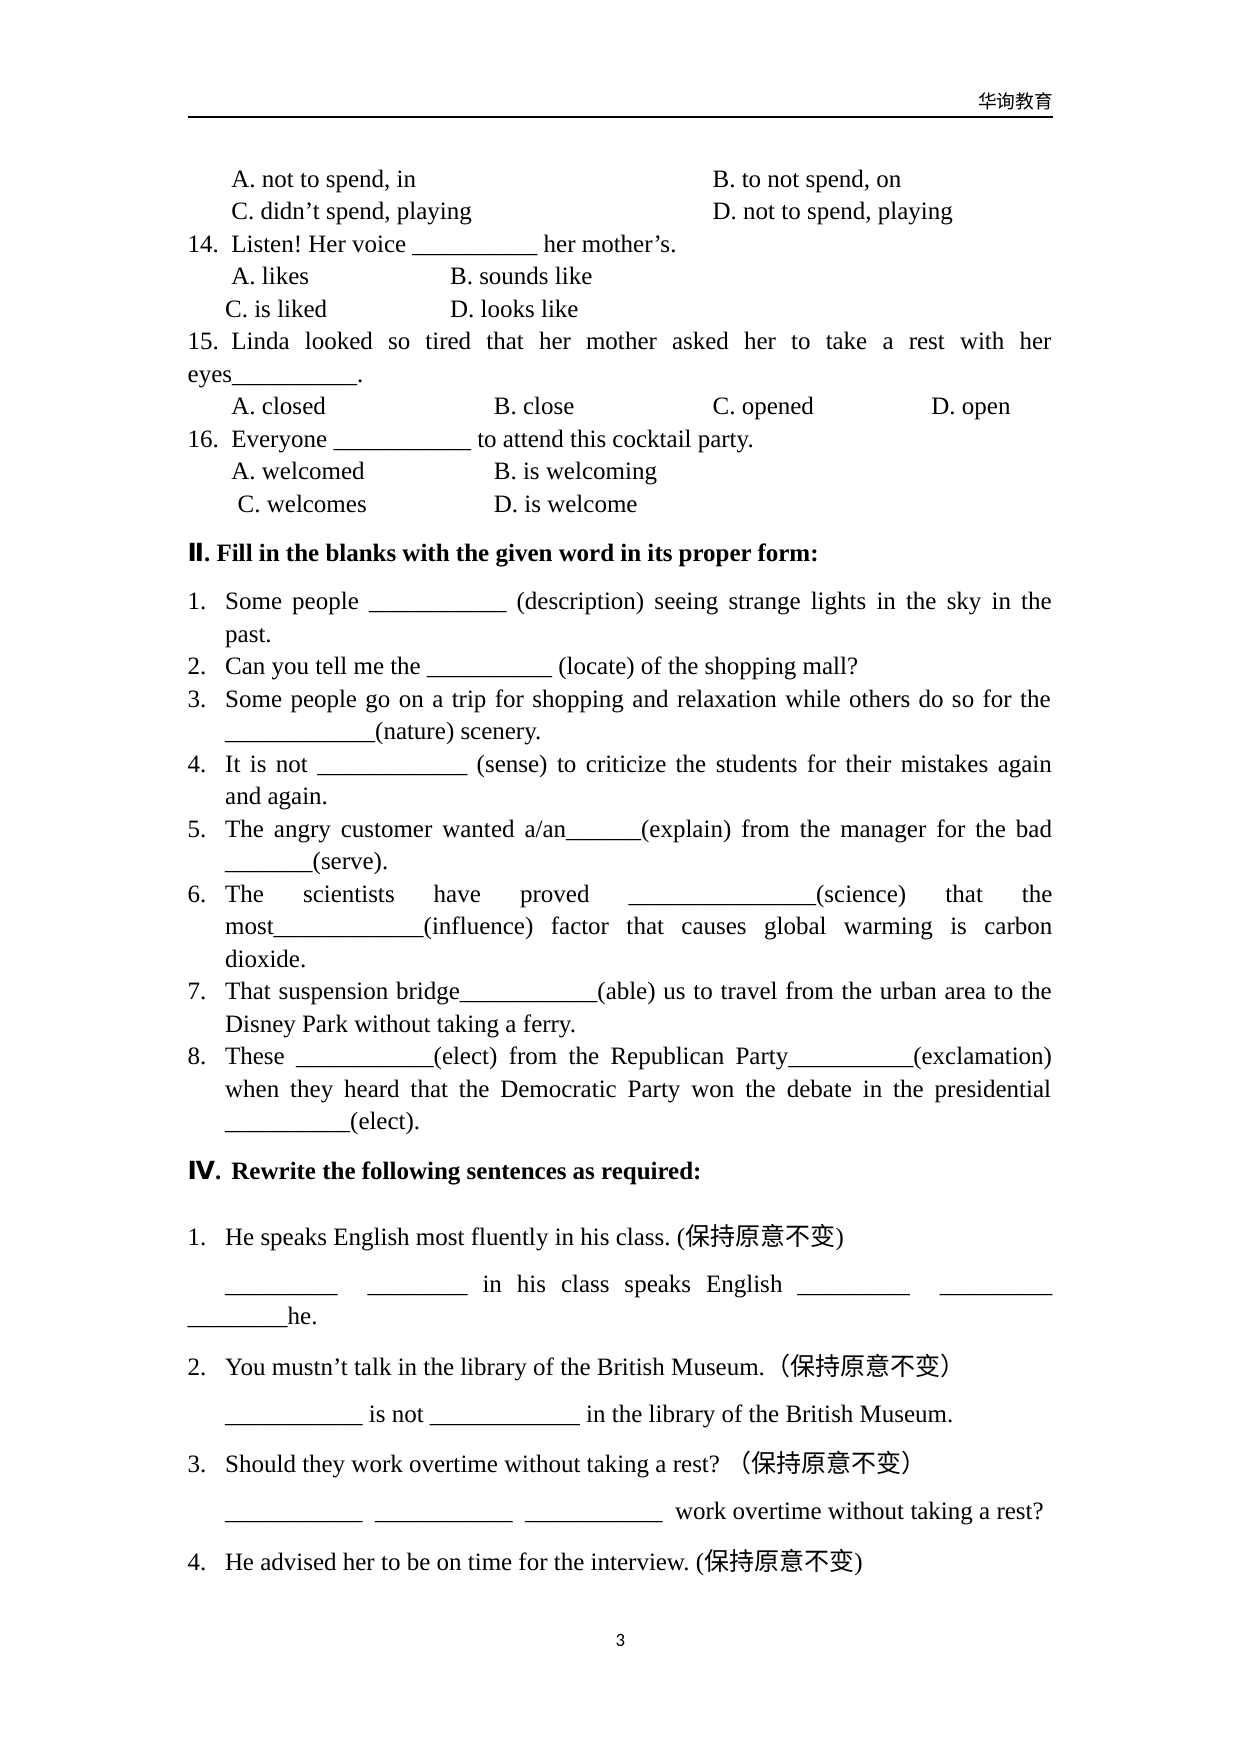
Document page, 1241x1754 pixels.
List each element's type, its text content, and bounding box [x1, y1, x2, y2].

list The scientists have proved _______________(science) that the most____________(influence) factor that causes global warming is carbon dioxide. [187, 877, 1053, 974]
text 14. Listen! Her voice __________ her mother’s. [187, 227, 1053, 259]
text A. likes B. sounds like [187, 259, 1053, 292]
list You mustn’t talk in the library of the British Museum.（保持原意不变） [187, 1332, 1053, 1397]
list Should they work overtime without taking a rest? （保持原意不变） [187, 1429, 1053, 1494]
text Ⅳ. Rewrite the following sentences as required: [187, 1137, 1053, 1202]
text 15. Linda looked so tired that her mother asked her to take a rest with her eyes__________. [187, 324, 1053, 389]
text ___________ ___________ ___________ work overtime without taking a rest? [225, 1494, 1053, 1527]
text A. welcomed B. is welcoming [187, 454, 1053, 487]
text ___________ is not ____________ in the library of the . [225, 1397, 1053, 1429]
text C. didn’t spend, playing D. not to spend, playing [187, 194, 1053, 227]
text _________ ________ in his class speaks English _________ _________ ________he. [187, 1267, 1053, 1332]
text A. closed B. close C. opened D. open [187, 389, 1053, 422]
list Can you tell me the __________ (locate) of the shopping mall? [187, 649, 1053, 682]
list These ___________(elect) from the Republican Party__________(exclamation) when they heard that the Democratic Party won the debate in the presidential __________(elect). [187, 1039, 1053, 1137]
list The angry customer wanted a/an______(explain) from the manager for the bad _______(serve). [187, 812, 1053, 877]
list It is not ____________ (sense) to criticize the students for their mistakes again and again. [187, 747, 1053, 812]
list He advised her to be on time for the interview. (保持原意不变) [187, 1527, 1053, 1592]
text C. is liked D. looks like [187, 292, 1053, 324]
text C. welcomes D. is welcome [187, 487, 1053, 519]
list Some people ___________ (description) seeing strange lights in the sky in the past. [187, 584, 1053, 649]
text Ⅱ. Fill in the blanks with the given word in its proper form: [187, 519, 1053, 584]
list He speaks English most fluently in his class. (保持原意不变) [187, 1202, 1053, 1267]
text A. not to spend, in B. to not spend, on [187, 162, 1053, 194]
list That suspension bridge___________(able) us to travel from the urban area to the without taking a ferry. [187, 974, 1053, 1039]
list Some people go on a trip for shopping and relaxation while others do so for the ____________(nature) scenery. [187, 682, 1053, 747]
text 16. Everyone ___________ to attend this cocktail party. [187, 422, 1053, 454]
